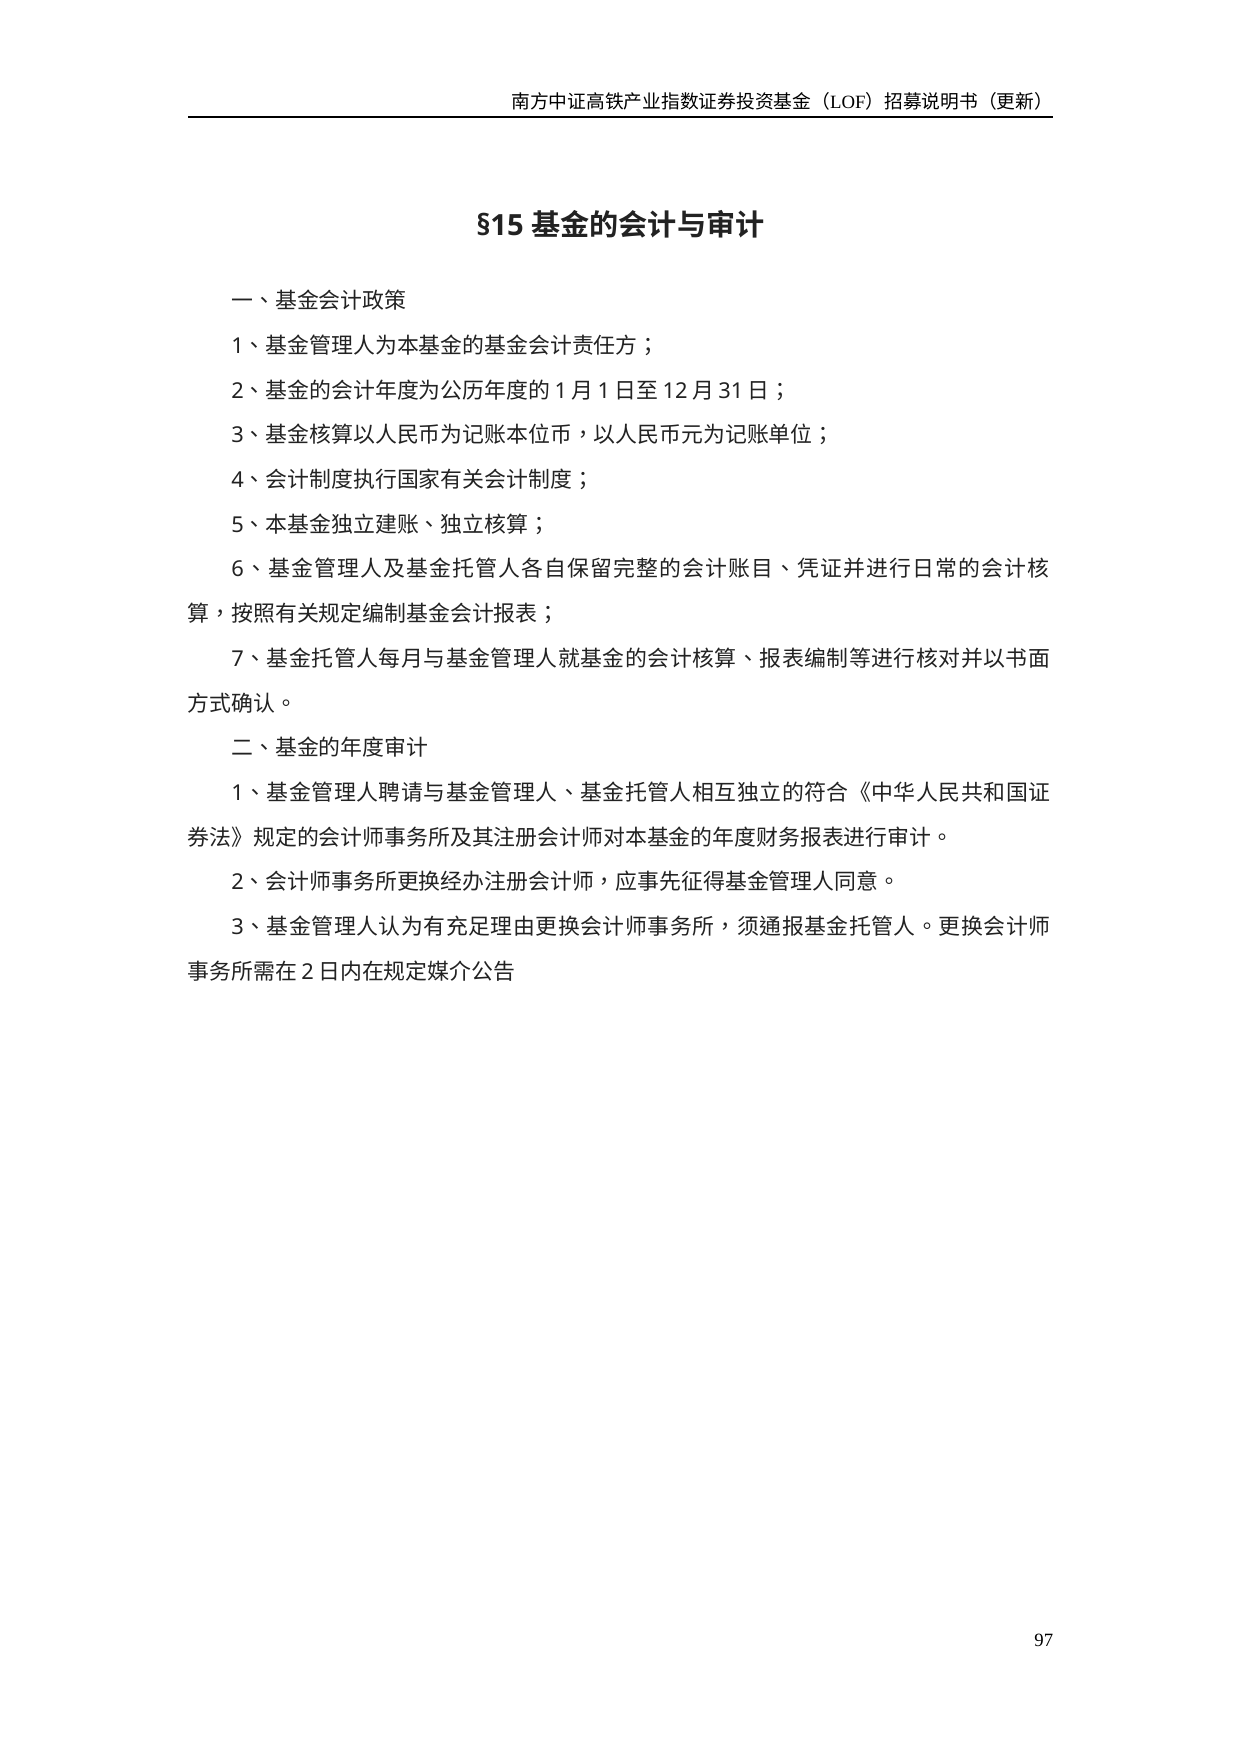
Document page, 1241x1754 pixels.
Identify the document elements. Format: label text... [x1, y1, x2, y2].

text 一、基金会计政策 [187, 285, 1053, 315]
text 2、会计师事务所更换经办注册会计师，应事先征得基金管理人同意。 [187, 866, 1053, 896]
text 3、基金核算以人民币为记账本位币，以人民币元为记账单位； [187, 419, 1053, 449]
text 5、本基金独立建账、独立核算； [187, 509, 1053, 538]
text 二、基金的年度审计 [187, 732, 1053, 762]
text 3、基金管理人认为有充足理由更换会计师事务所，须通报基金托管人。更换会计师事务所需在2日内在规定媒介公告 [187, 911, 1053, 985]
text 6、基金管理人及基金托管人各自保留完整的会计账目、凭证并进行日常的会计核算，按照有关规定编制基金会计报表； [187, 553, 1053, 628]
text 2、基金的会计年度为公历年度的1月1日至12月31日； [187, 375, 1053, 404]
text 1、基金管理人聘请与基金管理人、基金托管人相互独立的符合《中华人民共和国证券法》规定的会计师事务所及其注册会计师对本基金的年度财务报表进行审计。 [187, 777, 1053, 851]
text §15 基金的会计与审计 [187, 191, 1053, 256]
text 1、基金管理人为本基金的基金会计责任方； [187, 330, 1053, 360]
text 7、基金托管人每月与基金管理人就基金的会计核算、报表编制等进行核对并以书面方式确认。 [187, 643, 1053, 717]
text 4、会计制度执行国家有关会计制度； [187, 464, 1053, 494]
